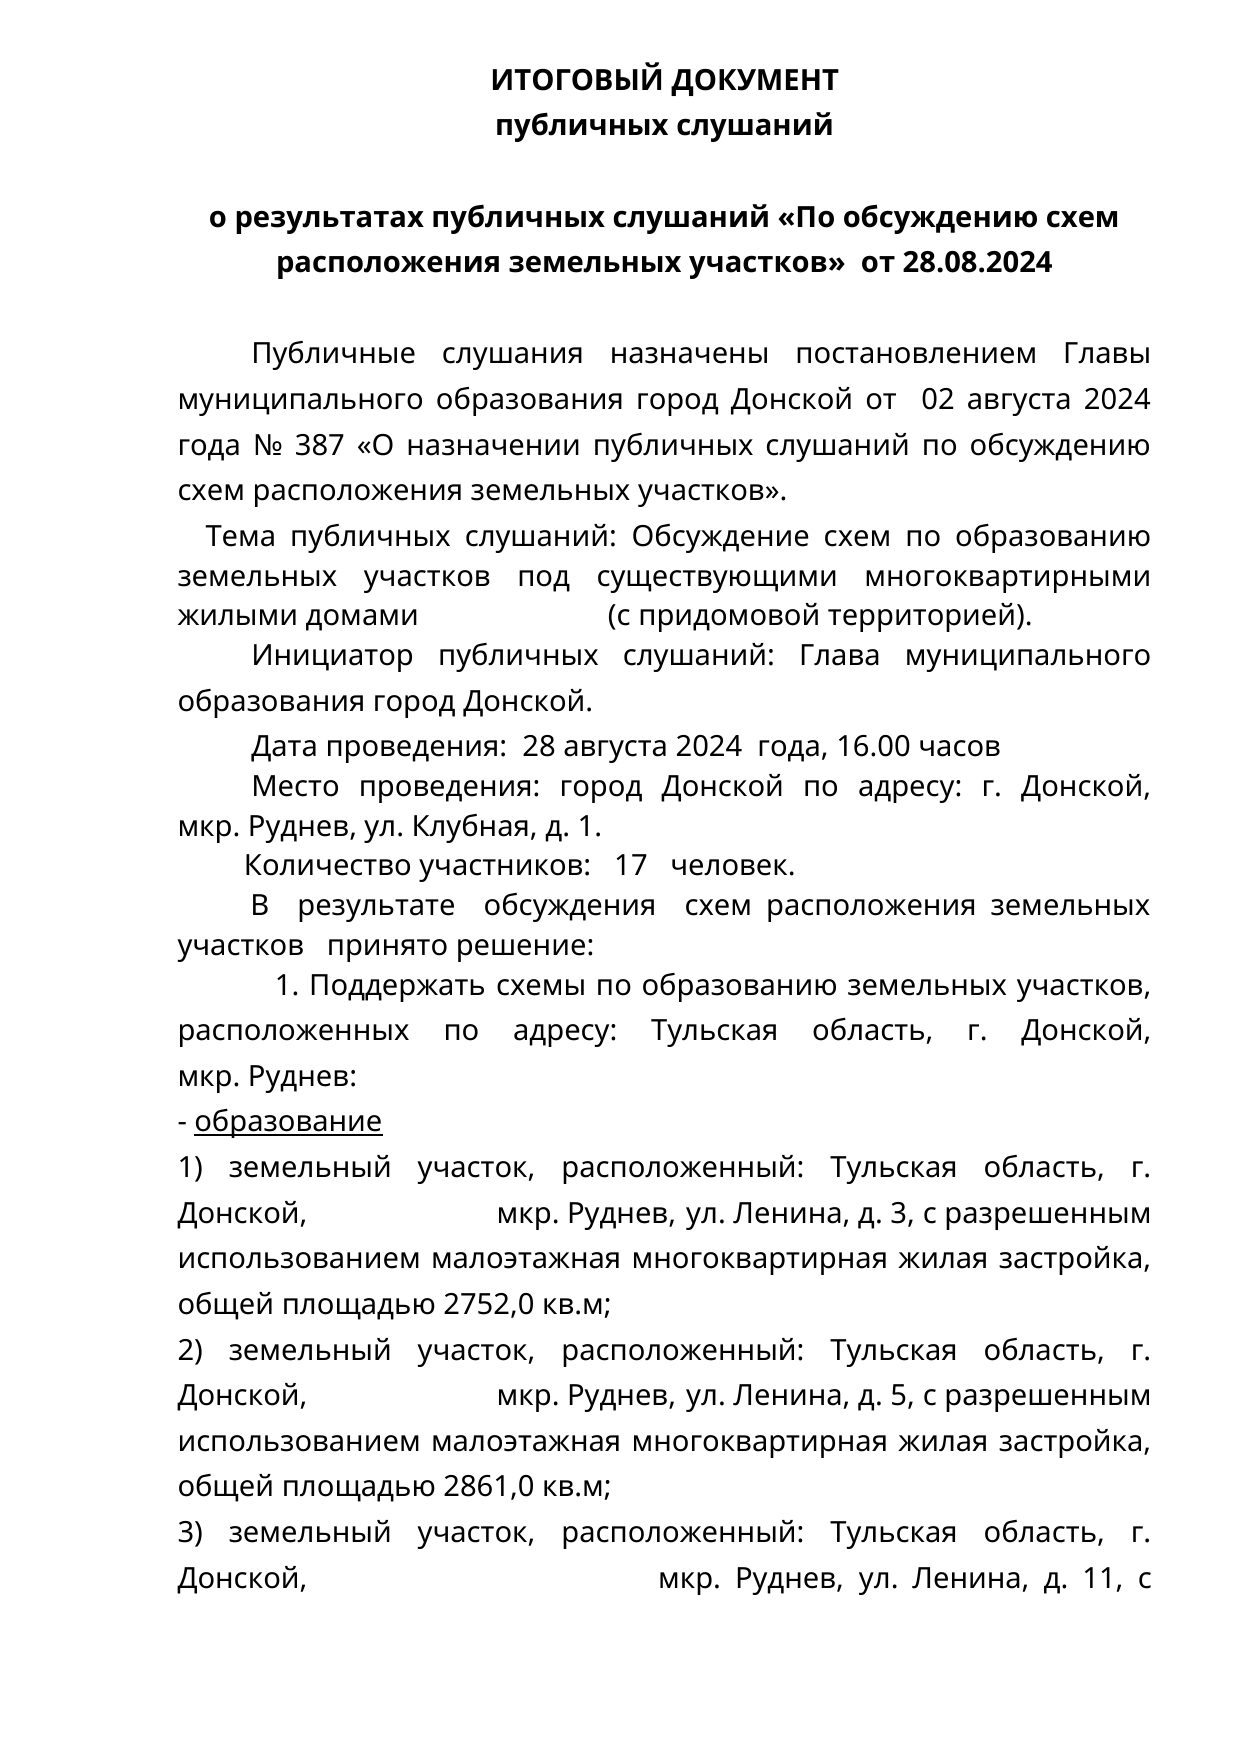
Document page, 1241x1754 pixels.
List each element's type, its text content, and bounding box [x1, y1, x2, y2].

text Тема публичных слушаний: Обсуждение схем по образованию земельных участков под существующими многоквартирными жилыми домами (с придомовой территорией). [177, 515, 1152, 634]
text о результатах публичных слушаний «По обсуждению схем расположения земельных участков» от 28.08.2024 [177, 196, 1152, 281]
text ИТОГОВЫЙ ДОКУМЕНТ [177, 59, 1152, 99]
text Дата проведения: 28 августа 2024 года, 16.00 часов [177, 726, 1152, 765]
text В результате обсуждения схем расположения земельных участков принято решение: [177, 884, 1152, 964]
text Публичные слушания назначены постановлением Главы муниципального образования город Донской от 02 августа 2024 года № 387 «О назначении публичных слушаний по обсуждению схем расположения земельных участков». [177, 333, 1152, 509]
text 2) земельный участок, расположенный: Тульская область, г. Донской, мкр. Руднев, ул. Ленина, д. 5, с разрешенным использованием малоэтажная многоквартирная жилая застройка, общей площадью 2861,0 кв.м; [177, 1329, 1152, 1505]
text - образование [177, 1101, 1152, 1140]
text Количество участников: 17 человек. [177, 845, 1152, 884]
text 1. Поддержать схемы по образованию земельных участков, расположенных по адресу: Тульская область, г. Донской, мкр. Руднев: [177, 964, 1152, 1095]
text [177, 1511, 1152, 1597]
text 1) земельный участок, расположенный: Тульская область, г. Донской, мкр. Руднев, ул. Ленина, д. 3, с разрешенным использованием малоэтажная многоквартирная жилая застройка, общей площадью 2752,0 кв.м; [177, 1146, 1152, 1323]
text публичных слушаний [177, 105, 1152, 144]
text Инициатор публичных слушаний: Глава муниципального образования город Донской. [177, 634, 1152, 720]
text Место проведения: город Донской по адресу: г. Донской, мкр. Руднев, ул. Клубная, д. 1. [177, 765, 1152, 845]
